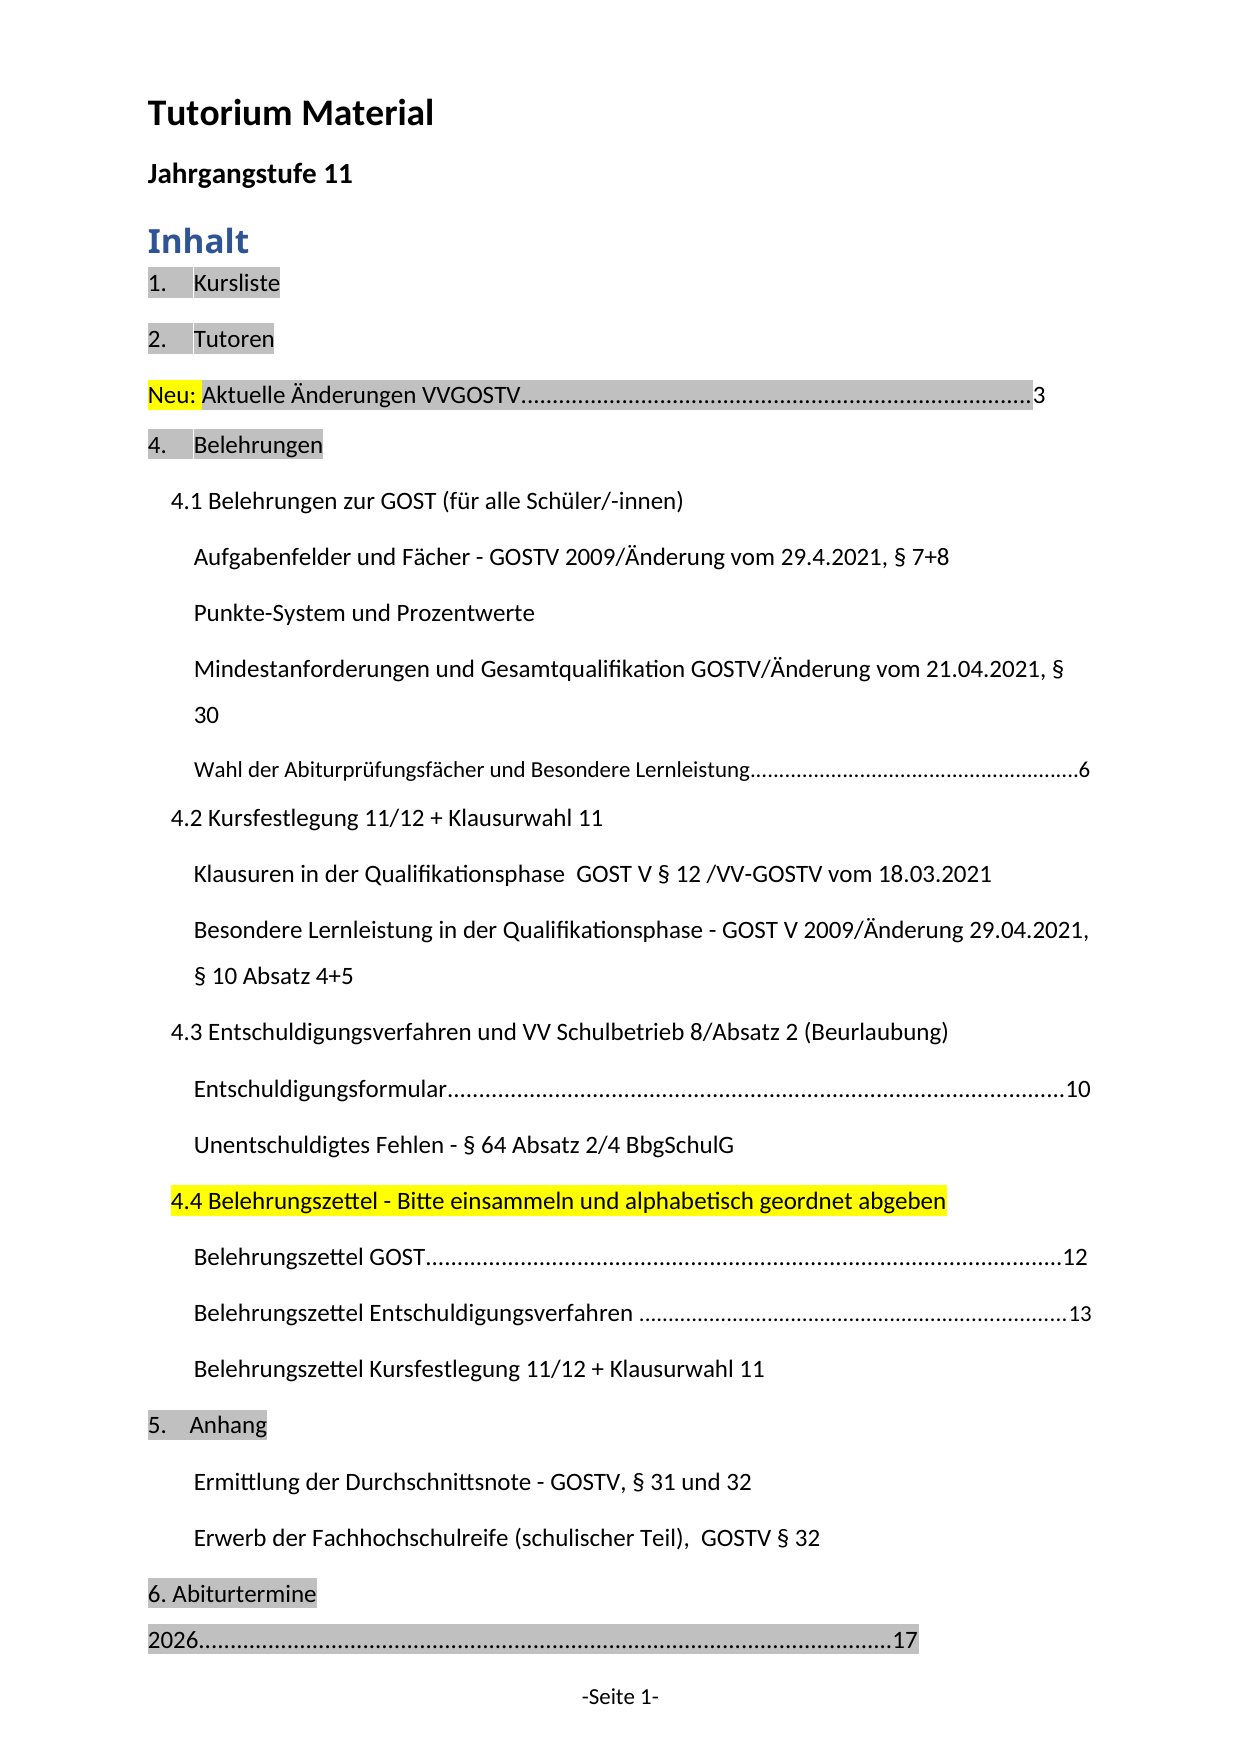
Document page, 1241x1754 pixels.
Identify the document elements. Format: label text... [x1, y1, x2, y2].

text Tutorium Material [148, 89, 1093, 134]
text Jahrgangstufe 11 [148, 155, 1093, 190]
